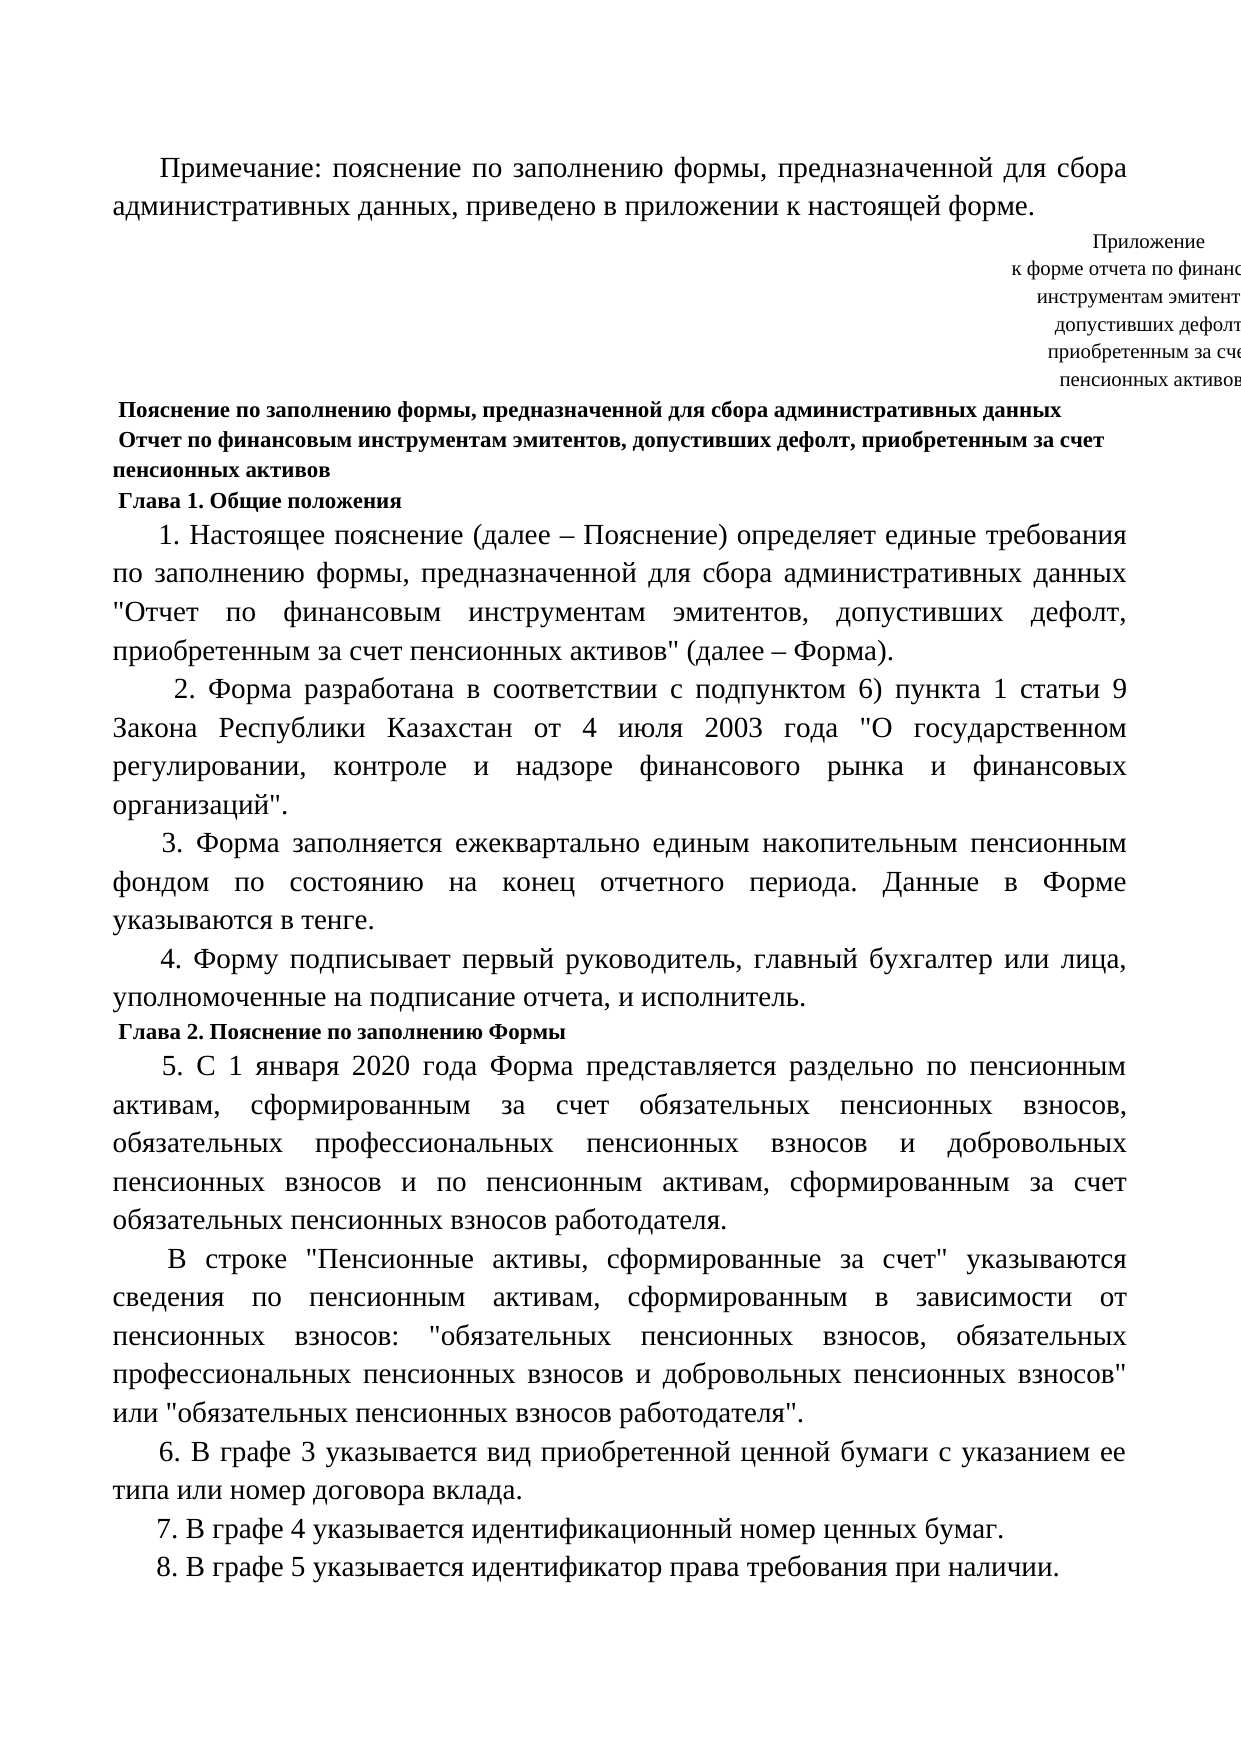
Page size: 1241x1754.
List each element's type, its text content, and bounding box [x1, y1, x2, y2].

text Глава 2. Пояснение по заполнению Формы [112, 1018, 1128, 1044]
text Отчет по финансовым инструментам эмитентов, допустивших дефолт, приобретенным за счет пенсионных активов [112, 426, 1128, 483]
text 8. В графе 5 указывается идентификатор права требования при наличии. [112, 1549, 1128, 1583]
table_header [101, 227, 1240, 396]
text 4. Форму подписывает первый руководитель, главный бухгалтер или лица, уполномоченные на подписание отчета, и исполнитель. [112, 941, 1128, 1013]
text 3. Форма заполняется ежеквартально единым накопительным пенсионным фондом по состоянию на конец отчетного периода. Данные в Форме указываются в тенге. [112, 825, 1128, 936]
text 1. Настоящее пояснение (далее – Пояснение) определяет единые требования по заполнению формы, предназначенной для сбора административных данных "Отчет по финансовым инструментам эмитентов, допустивших дефолт, приобретенным за счет пенсионных активов" (далее – Форма). [112, 517, 1128, 666]
text Пояснение по заполнению формы, предназначенной для сбора административных данных [112, 396, 1128, 422]
text Глава 1. Общие положения [112, 487, 1128, 513]
text В строке "Пенсионные активы, сформированные за счет" указываются сведения по пенсионным активам, сформированным в зависимости от пенсионных взносов: "обязательных пенсионных взносов, обязательных профессиональных пенсионных взносов и добровольных пенсионных взносов" или "обязательных пенсионных взносов работодателя". [112, 1241, 1128, 1429]
text 7. В графе 4 указывается идентификационный номер ценных бумаг. [112, 1511, 1128, 1544]
text 6. В графе 3 указывается вид приобретенной ценной бумаги с указанием ее типа или номер договора вклада. [112, 1434, 1128, 1506]
text Примечание: пояснение по заполнению формы, предназначенной для сбора административных данных, приведено в приложении к настоящей форме. [112, 150, 1128, 222]
text 2. Форма разработана в соответствии с подпунктом 6) пункта 1 статьи 9 Закона Республики Казахстан от 4 июля 2003 года "О государственном регулировании, контроле и надзоре финансового рынка и финансовых организаций". [112, 671, 1128, 820]
text 5. С 1 января 2020 года Форма представляется раздельно по пенсионным активам, сформированным за счет обязательных пенсионных взносов, обязательных профессиональных пенсионных взносов и добровольных пенсионных взносов и по пенсионным активам, сформированным за счет обязательных пенсионных взносов работодателя. [112, 1048, 1128, 1236]
